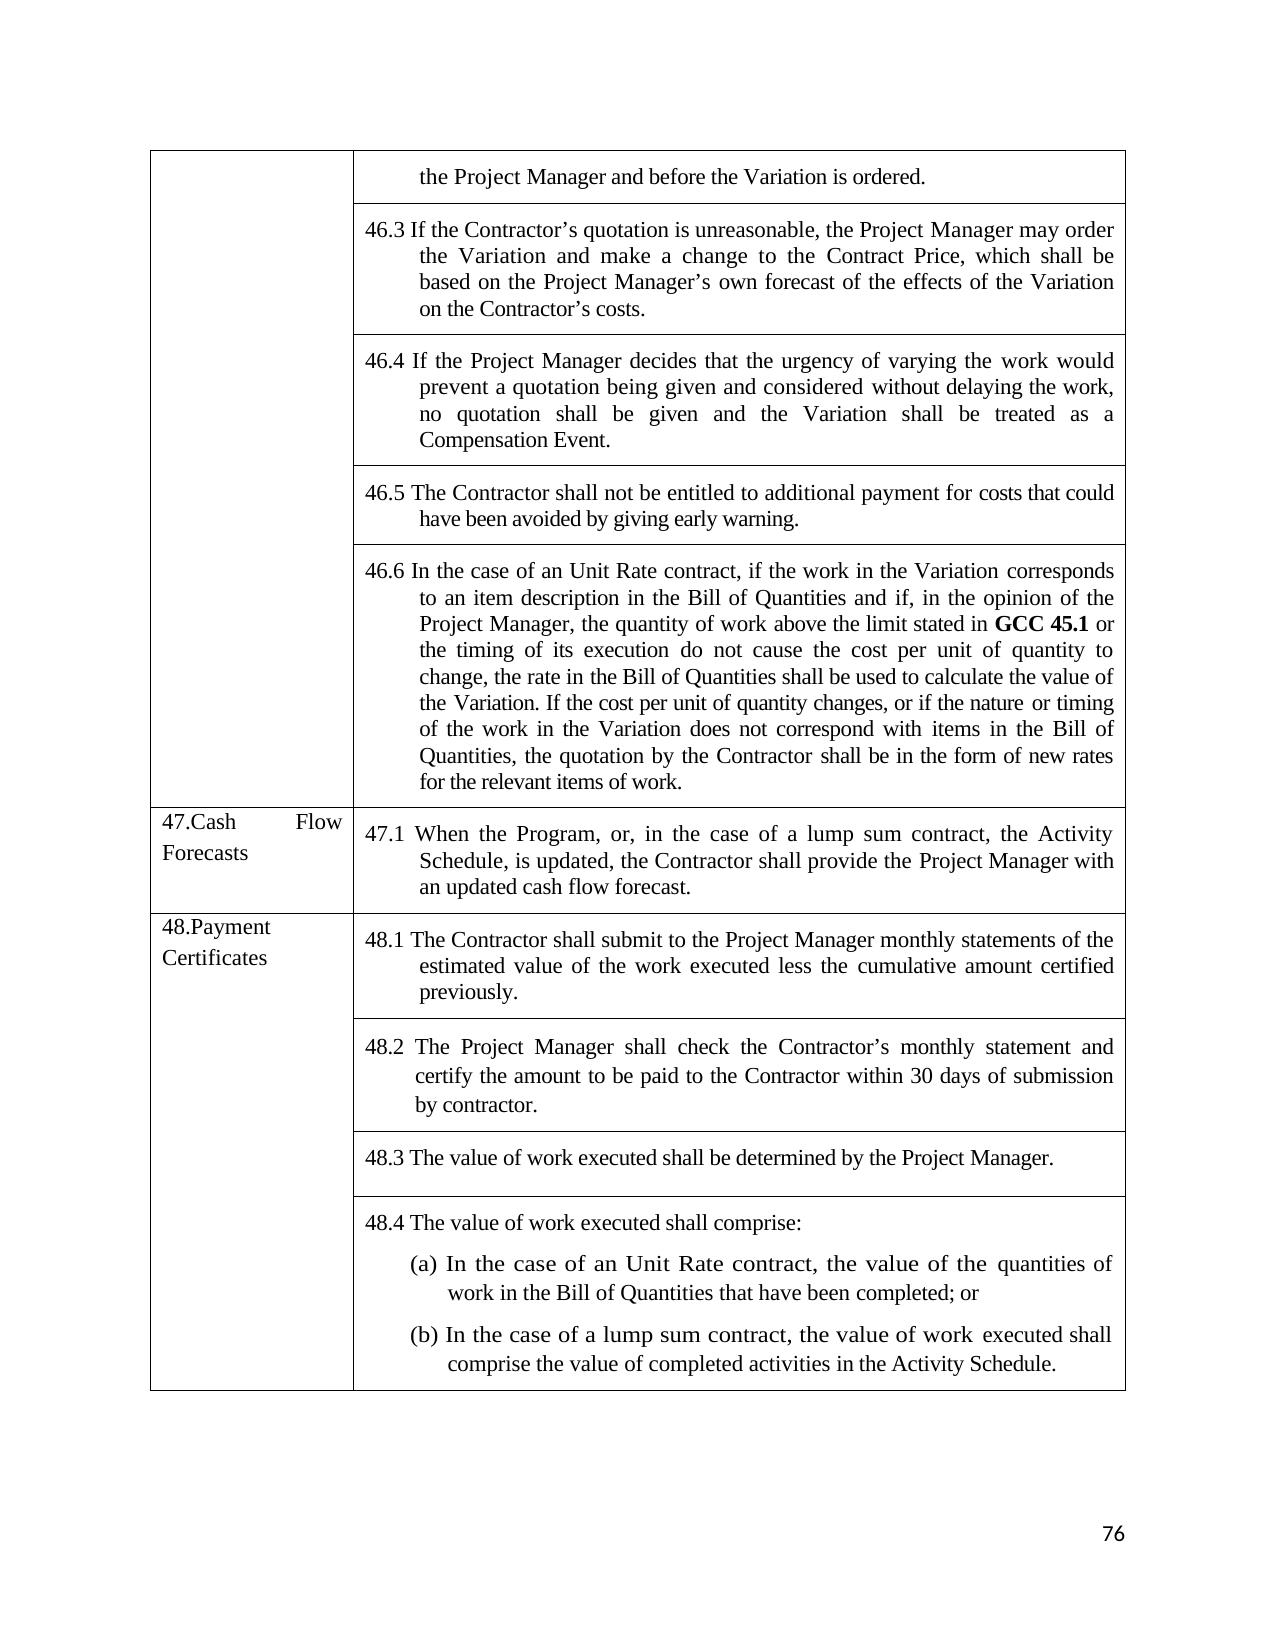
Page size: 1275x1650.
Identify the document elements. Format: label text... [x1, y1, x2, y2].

table_cell 46.6 In the case of an Unit Rate contract, if the work in the Variation corresponds to an item description in the Bill of Quantities and if, in the opinion of the Project Manager, the quantity of work above the limit stated in GCC 45.1 or the timing of its execution do not cause the cost per unit of quantity to change, the rate in the Bill of Quantities shall be used to calculate the value of the Variation. If the cost per unit of quantity changes, or if the nature or timing of the work in the Variation does not correspond with items in the Bill of Quantities, the quotation by the Contractor shall be in the form of new rates for the relevant items of work. [354, 545, 1125, 807]
table_cell 46.4 If the Project Manager decides that the urgency of varying the work would prevent a quotation being given and considered without delaying the work, no quotation shall be given and the Variation shall be treated as a Compensation Event. [354, 335, 1125, 465]
table_cell 46.5 The Contractor shall not be entitled to additional payment for costs that could have been avoided by giving early warning. [354, 466, 1125, 544]
table_cell 47.1 When the Program, or, in the case of a lump sum contract, the Activity Schedule, is updated, the Contractor shall provide the Project Manager with an updated cash flow forecast. [354, 808, 1125, 912]
table_cell 48.Payment Certificates [151, 914, 353, 1390]
table_cell 48.2 The Project Manager shall check the Contractor’s monthly statement and certify the amount to be paid to the Contractor within 30 days of submission by contractor. [354, 1019, 1125, 1131]
table_cell 46.3 If the Contractor’s quotation is unreasonable, the Project Manager may order the Variation and make a change to the Contract Price, which shall be based on the Project Manager’s own forecast of the effects of the Variation on the Contractor’s costs. [354, 204, 1125, 334]
table_cell 48.1 The Contractor shall submit to the Project Manager monthly statements of the estimated value of the work executed less the cumulative amount certified previously. [354, 914, 1125, 1017]
table_cell 48.4 The value of work executed shall comprise: (a) In the case of an Unit Rate contract, the value of the quantities of work in the Bill of Quantities that have been completed; or (b) In the case of a lump sum contract, the value of work executed shall comprise the value of completed activities in the Activity Schedule. [354, 1197, 1125, 1390]
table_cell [354, 151, 1125, 202]
table_cell 47.Cash Flow Forecasts [151, 808, 353, 912]
table_cell 48.3 The value of work executed shall be determined by the Project Manager. [354, 1132, 1125, 1196]
